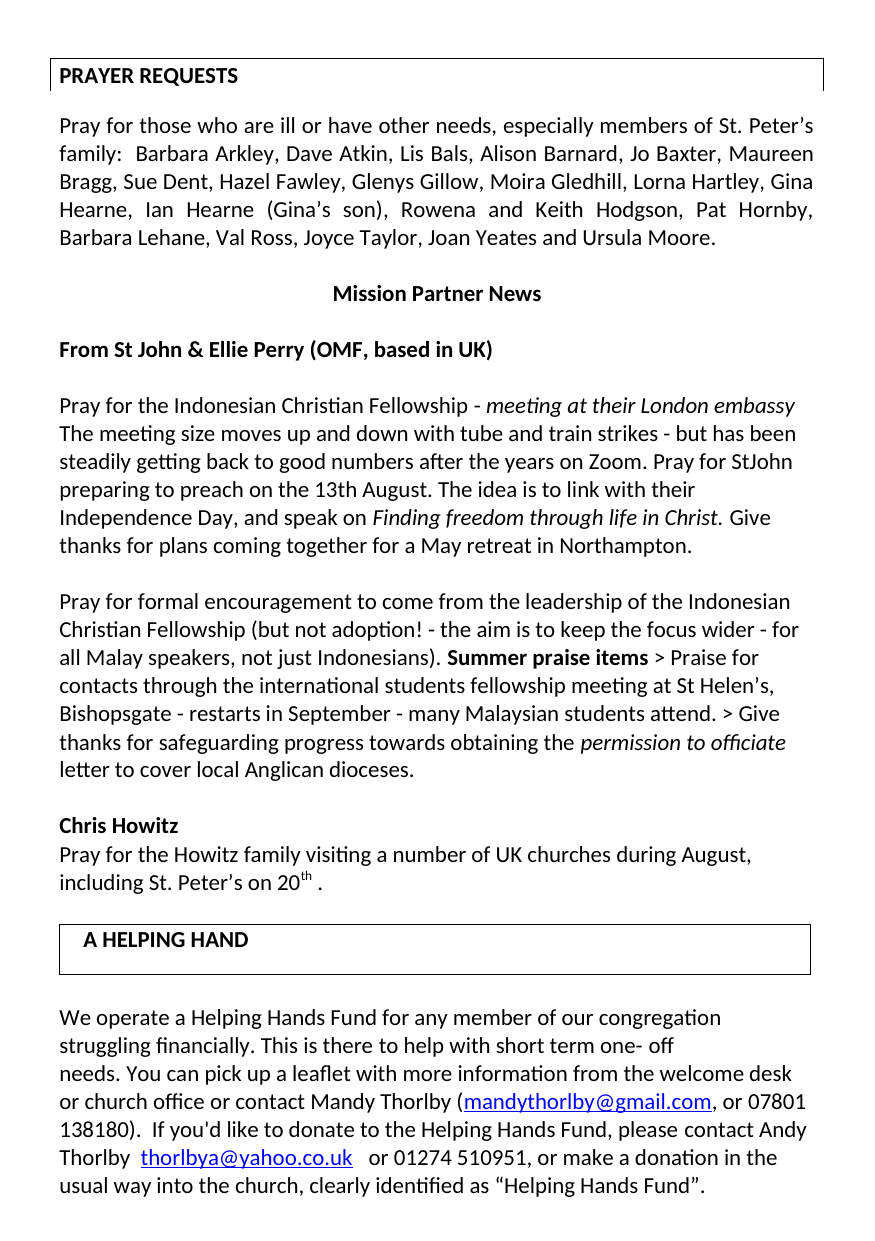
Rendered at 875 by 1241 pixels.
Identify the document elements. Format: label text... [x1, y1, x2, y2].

text We operate a Helping Hands Fund for any member of our congregation struggling financially. This is there to help with short term one- off needs. You can pick up a leaflet with more information from the welcome desk [59, 1003, 815, 1087]
text Mission Partner News [59, 279, 815, 307]
text Pray for the Indonesian Christian Fellowship - meeting at their London embassy The meeting size moves up and down with tube and train strikes - but has been steadily getting back to good numbers after the years on Zoom. Pray for StJohn preparing to preach on the 13th August. The idea is to link with their Independence Day, and speak on Finding freedom through life in Christ. Give thanks for plans coming together for a May retreat in Northampton. [59, 391, 815, 559]
text Chris Howitz [59, 812, 815, 840]
text or church office or contact Mandy Thorlby (mandythorlby@gmail.com, or 07801 138180). If you'd like to donate to the Helping Hands Fund, please contact Andy Thorlby thorlbya@yahoo.co.uk or 01274 510951, or make a donation in the usual way into the church, clearly identified as “Helping Hands Fund”. [59, 1087, 815, 1199]
table_header A HELPING HAND [60, 925, 810, 974]
text From St John & Ellie Perry (OMF, based in UK) [59, 335, 815, 363]
text Pray for those who are ill or have other needs, especially members of St. Peter’s family: Barbara Arkley, Dave Atkin, Lis Bals, Alison Barnard, Jo Baxter, Maureen Bragg, Sue Dent, Hazel Fawley, Glenys Gillow, Moira Gledhill, Lorna Hartley, Gina Hearne, Ian Hearne (Gina’s son), Rowena and Keith Hodgson, Pat Hornby, Barbara Lehane, Val Ross, Joyce Taylor, Joan Yeates and Ursula Moore. [59, 111, 815, 251]
text Pray for the Howitz family visiting a number of UK churches during August, including St. Peter’s on 20th . [59, 840, 815, 896]
text Pray for formal encouragement to come from the leadership of the Indonesian Christian Fellowship (but not adoption! - the aim is to keep the focus wider - for all Malay speakers, not just Indonesians). Summer praise items > Praise for contacts through the international students fellowship meeting at St Helen’s, Bishopsgate - restarts in September - many Malaysian students attend. > Give thanks for safeguarding progress towards obtaining the permission to officiate letter to cover local Anglican dioceses. [59, 587, 815, 784]
text PRAYER REQUESTS [51, 59, 823, 91]
